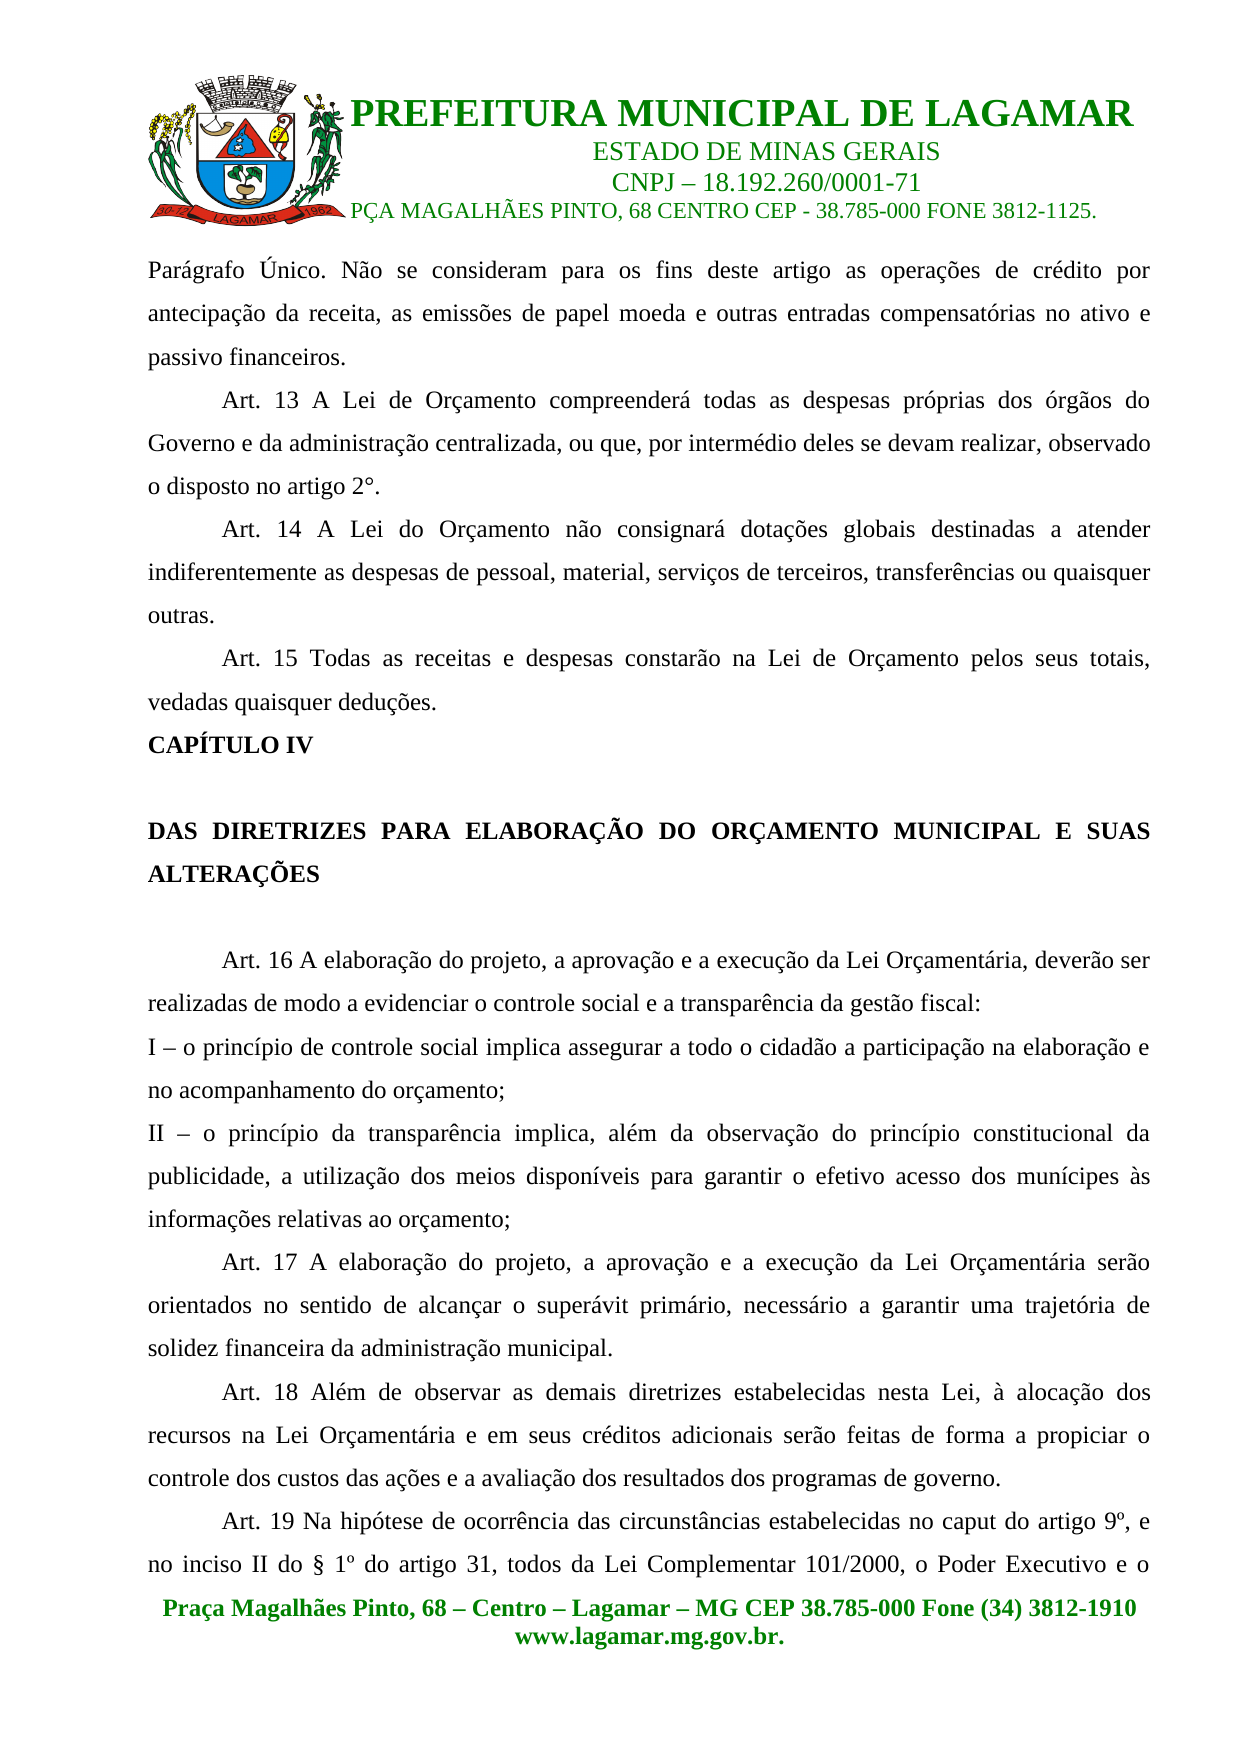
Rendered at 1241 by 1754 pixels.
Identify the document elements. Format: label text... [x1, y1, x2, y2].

text Art. 14 A Lei do Orçamento não consignará dotações globais destinadas a atender indiferentemente as despesas de pessoal, material, serviços de terceiros, transferências ou quaisquer outras. [148, 514, 1152, 629]
text CAPÍTULO IV [148, 730, 1152, 758]
text Art. 13 A Lei de Orçamento compreenderá todas as despesas próprias dos órgãos do Governo e da administração centralizada, ou que, por intermédio deles se devam realizar, observado o disposto no artigo 2°. [148, 385, 1152, 500]
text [148, 1506, 1152, 1578]
text Art. 18 Além de observar as demais diretrizes estabelecidas nesta Lei, à alocação dos recursos na Lei Orçamentária e em seus créditos adicionais serão feitas de forma a propiciar o controle dos custos das ações e a avaliação dos resultados dos programas de governo. [148, 1377, 1152, 1492]
text Art. 17 A elaboração do projeto, a aprovação e a execução da Lei Orçamentária serão orientados no sentido de alcançar o superávit primário, necessário a garantir uma trajetória de solidez financeira da administração municipal. [148, 1247, 1152, 1362]
text Art. 16 A elaboração do projeto, a aprovação e a execução da Lei Orçamentária, deverão ser realizadas de modo a evidenciar o controle social e a transparência da gestão fiscal: [148, 945, 1152, 1017]
text DAS DIRETRIZES PARA ELABORAÇÃO DO ORÇAMENTO MUNICIPAL E SUAS ALTERAÇÕES [148, 816, 1152, 888]
text II – o princípio da transparência implica, além da observação do princípio constitucional da publicidade, a utilização dos meios disponíveis para garantir o efetivo acesso dos munícipes às informações relativas ao orçamento; [148, 1118, 1152, 1233]
text Art. 15 Todas as receitas e despesas constarão na Lei de Orçamento pelos seus totais, vedadas quaisquer deduções. [148, 643, 1152, 715]
text I – o princípio de controle social implica assegurar a todo o cidadão a participação na elaboração e no acompanhamento do orçamento; [148, 1032, 1152, 1103]
text Parágrafo Único. Não se consideram para os fins deste artigo as operações de crédito por antecipação da receita, as emissões de papel moeda e outras entradas compensatórias no ativo e passivo financeiros. [148, 255, 1152, 370]
